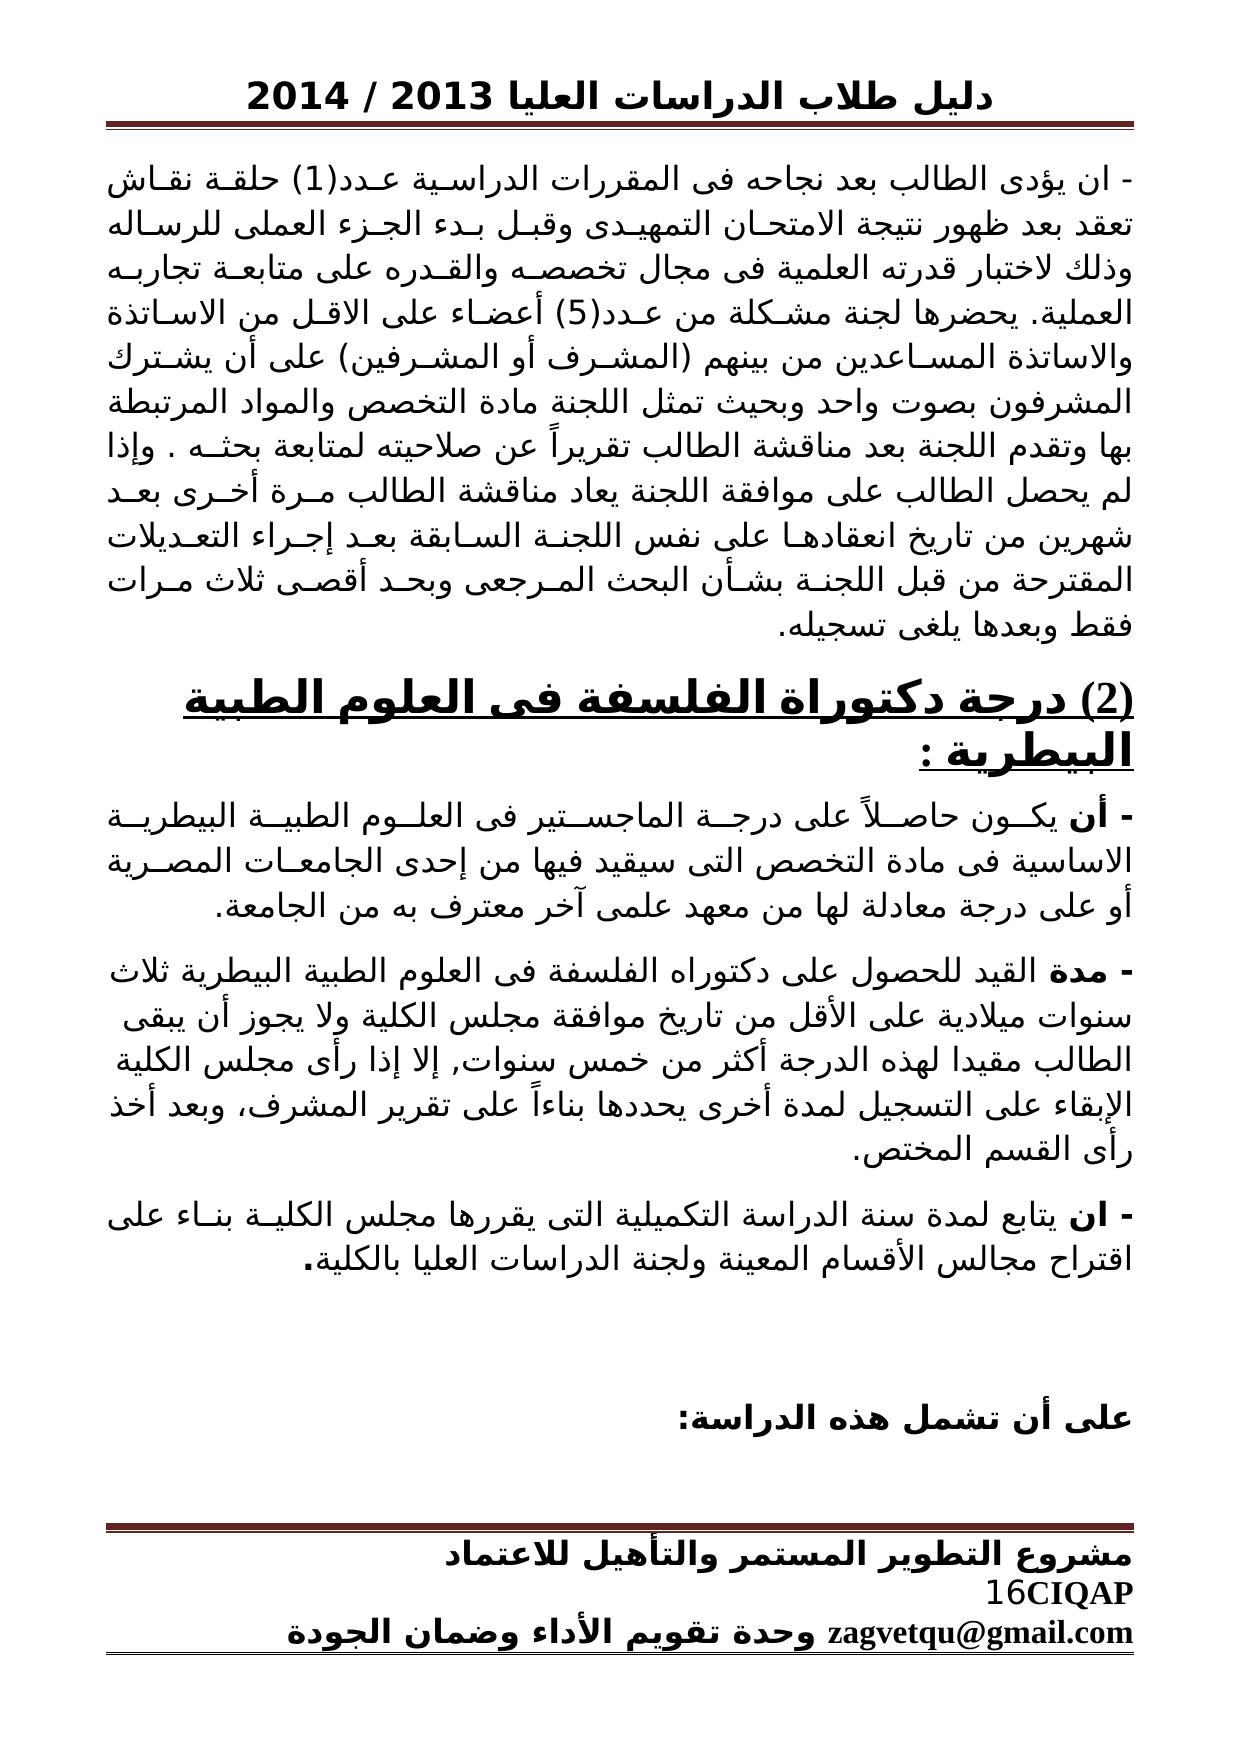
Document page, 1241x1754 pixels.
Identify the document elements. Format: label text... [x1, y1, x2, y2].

text (2) درجة دكتوراة الفلسفة فى العلوم الطبية البيطرية : [106, 671, 1134, 776]
text على أن تشمل هذه الدراسة: [106, 1399, 1134, 1437]
text - ان يتابع لمدة سنة الدراسة التكميلية التى يقررها مجلس الكلية بناء على اقتراح مجالس الأقسام المعينة ولجنة الدراسات العليا بالكلية. [106, 1195, 1134, 1279]
text - أن يكون حاصلاً على درجة الماجستير فى العلوم الطبية البيطرية الاساسية فى مادة التخصص التى سيقيد فيها من إحدى الجامعات المصرية أو على درجة معادلة لها من معهد علمى آخر معترف به من الجامعة. [106, 797, 1134, 925]
text - ان يؤدى الطالب بعد نجاحه فى المقررات الدراسية عدد(1) حلقة نقاش تعقد بعد ظهور نتيجة الامتحان التمهيدى وقبل بدء الجزء العملى للرساله وذلك لاختبار قدرته العلمية فى مجال تخصصه والقدره على متابعة تجاربه العملية. يحضرها لجنة مشكلة من عدد(5) أعضاء على الاقل من الاساتذة والاساتذة المساعدين من بينهم (المشرف أو المشرفين) على أن يشترك المشرفون بصوت واحد وبحيث تمثل اللجنة مادة التخصص والمواد المرتبطة بها وتقدم اللجنة بعد مناقشة الطالب تقريراً عن صلاحيته لمتابعة بحثه . وإذا لم يحصل الطالب على موافقة اللجنة يعاد مناقشة الطالب مرة أخرى بعد شهرين من تاريخ انعقادها على نفس اللجنة السابقة بعد إجراء التعديلات المقترحة من قبل اللجنة بشأن البحث المرجعى وبحد أقصى ثلاث مرات فقط وبعدها يلغى تسجيله. ال [106, 159, 1134, 644]
text - مدة القيد للحصول على دكتوراه الفلسفة فى العلوم الطبية البيطرية ثلاث سنوات ميلادية على الأقل من تاريخ موافقة مجلس الكلية ولا يجوز أن يبقى الطالب مقيدا لهذه الدرجة أكثر من خمس سنوات, إلا إذا رأى مجلس الكلية الإبقاء على التسجيل لمدة أخرى يحددها بناءاً على تقرير المشرف، وبعد أخذ رأى القسم المختص. [106, 952, 1134, 1169]
